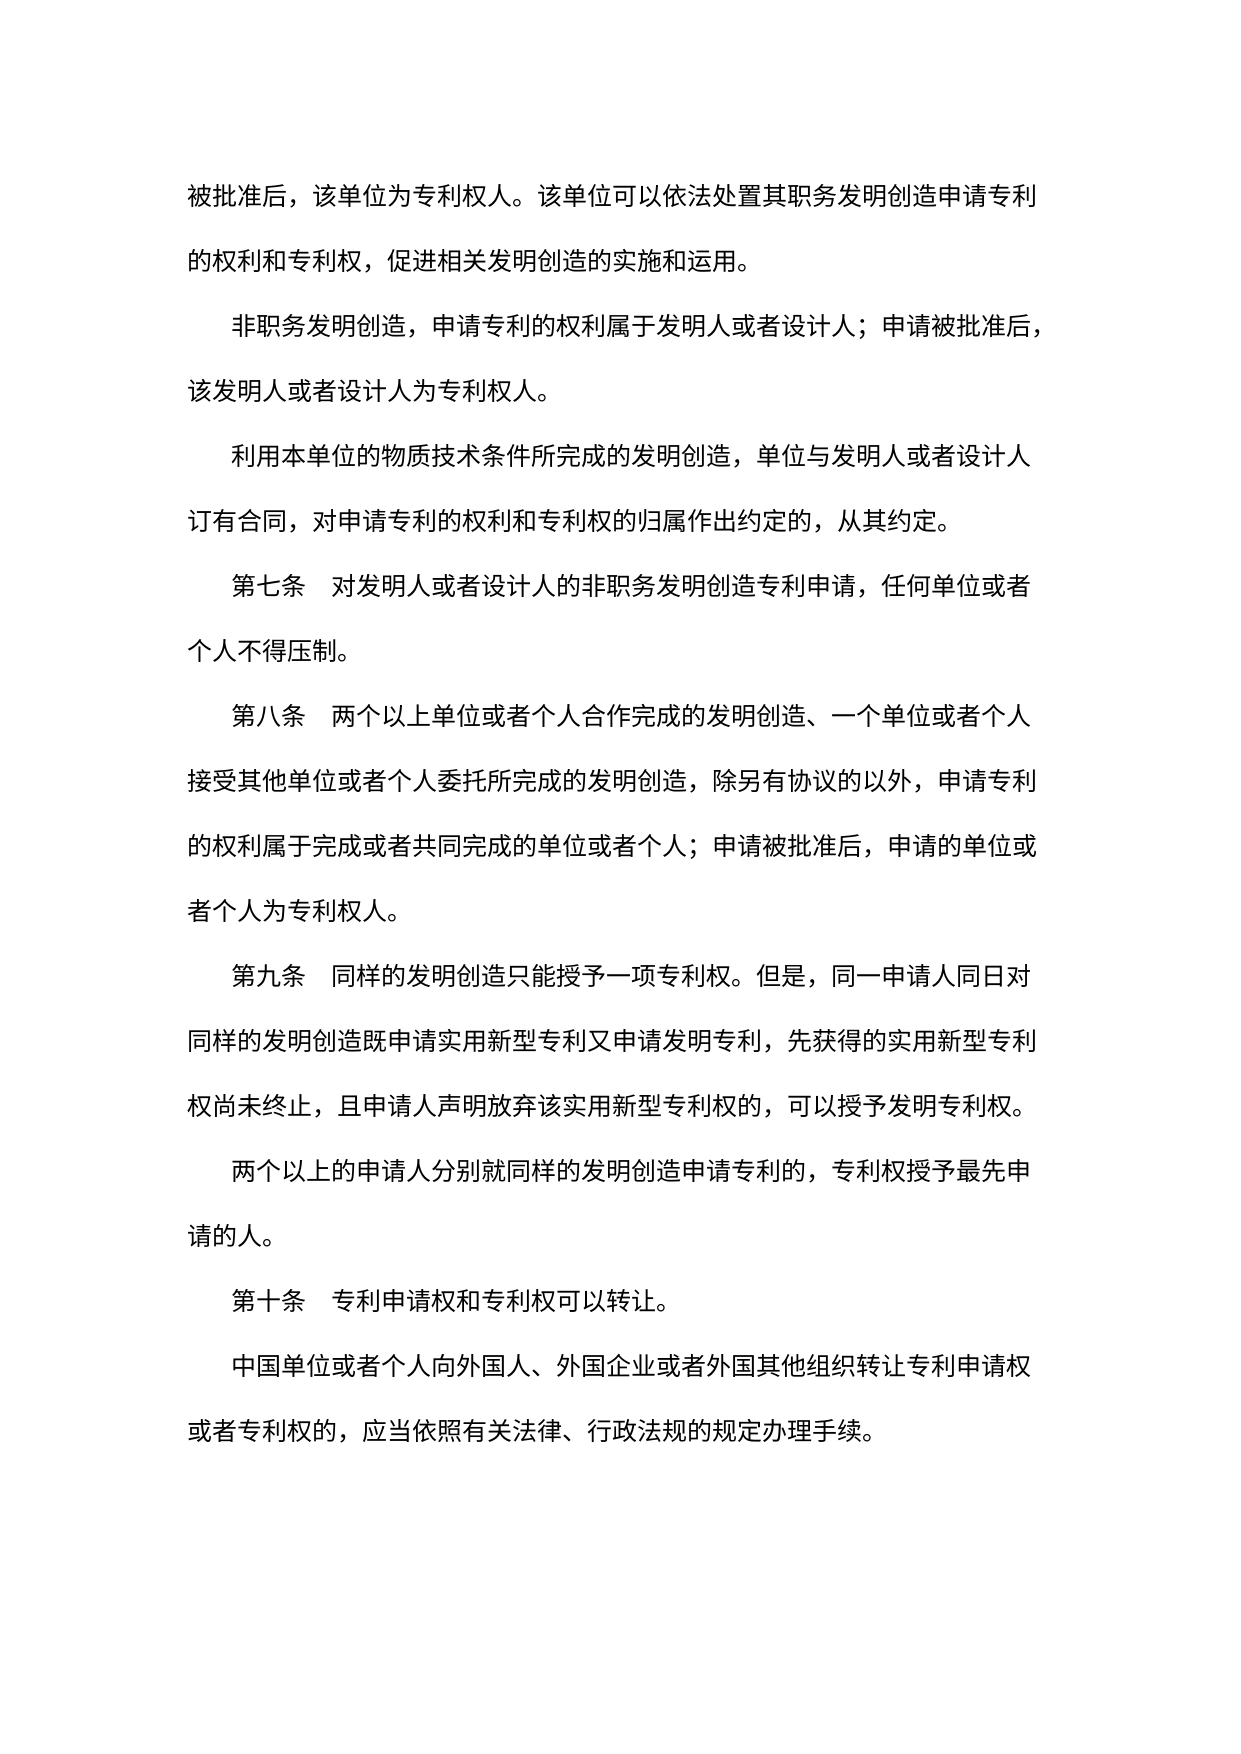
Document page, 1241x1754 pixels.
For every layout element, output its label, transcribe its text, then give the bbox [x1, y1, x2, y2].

text 第八条 两个以上单位或者个人合作完成的发明创造、一个单位或者个人接受其他单位或者个人委托所完成的发明创造，除另有协议的以外，申请专利的权利属于完成或者共同完成的单位或者个人；申请被批准后，申请的单位或者个人为专利权人。 [187, 682, 1053, 942]
text 利用本单位的物质技术条件所完成的发明创造，单位与发明人或者设计人订有合同，对申请专利的权利和专利权的归属作出约定的，从其约定。 [187, 422, 1053, 552]
text 非职务发明创造，申请专利的权利属于发明人或者设计人；申请被批准后，该发明人或者设计人为专利权人。 [187, 292, 1053, 422]
text 第九条 同样的发明创造只能授予一项专利权。但是，同一申请人同日对同样的发明创造既申请实用新型专利又申请发明专利，先获得的实用新型专利权尚未终止，且申请人声明放弃该实用新型专利权的，可以授予发明专利权。 [187, 942, 1053, 1137]
text 中国单位或者个人向外国人、外国企业或者外国其他组织转让专利申请权或者专利权的，应当依照有关法律、行政法规的规定办理手续。 [187, 1332, 1053, 1462]
text 两个以上的申请人分别就同样的发明创造申请专利的，专利权授予最先申请的人。 [187, 1137, 1053, 1267]
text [187, 162, 1053, 292]
text 第七条 对发明人或者设计人的非职务发明创造专利申请，任何单位或者个人不得压制。 [187, 552, 1053, 682]
text 第十条 专利申请权和专利权可以转让。 [187, 1267, 1053, 1332]
